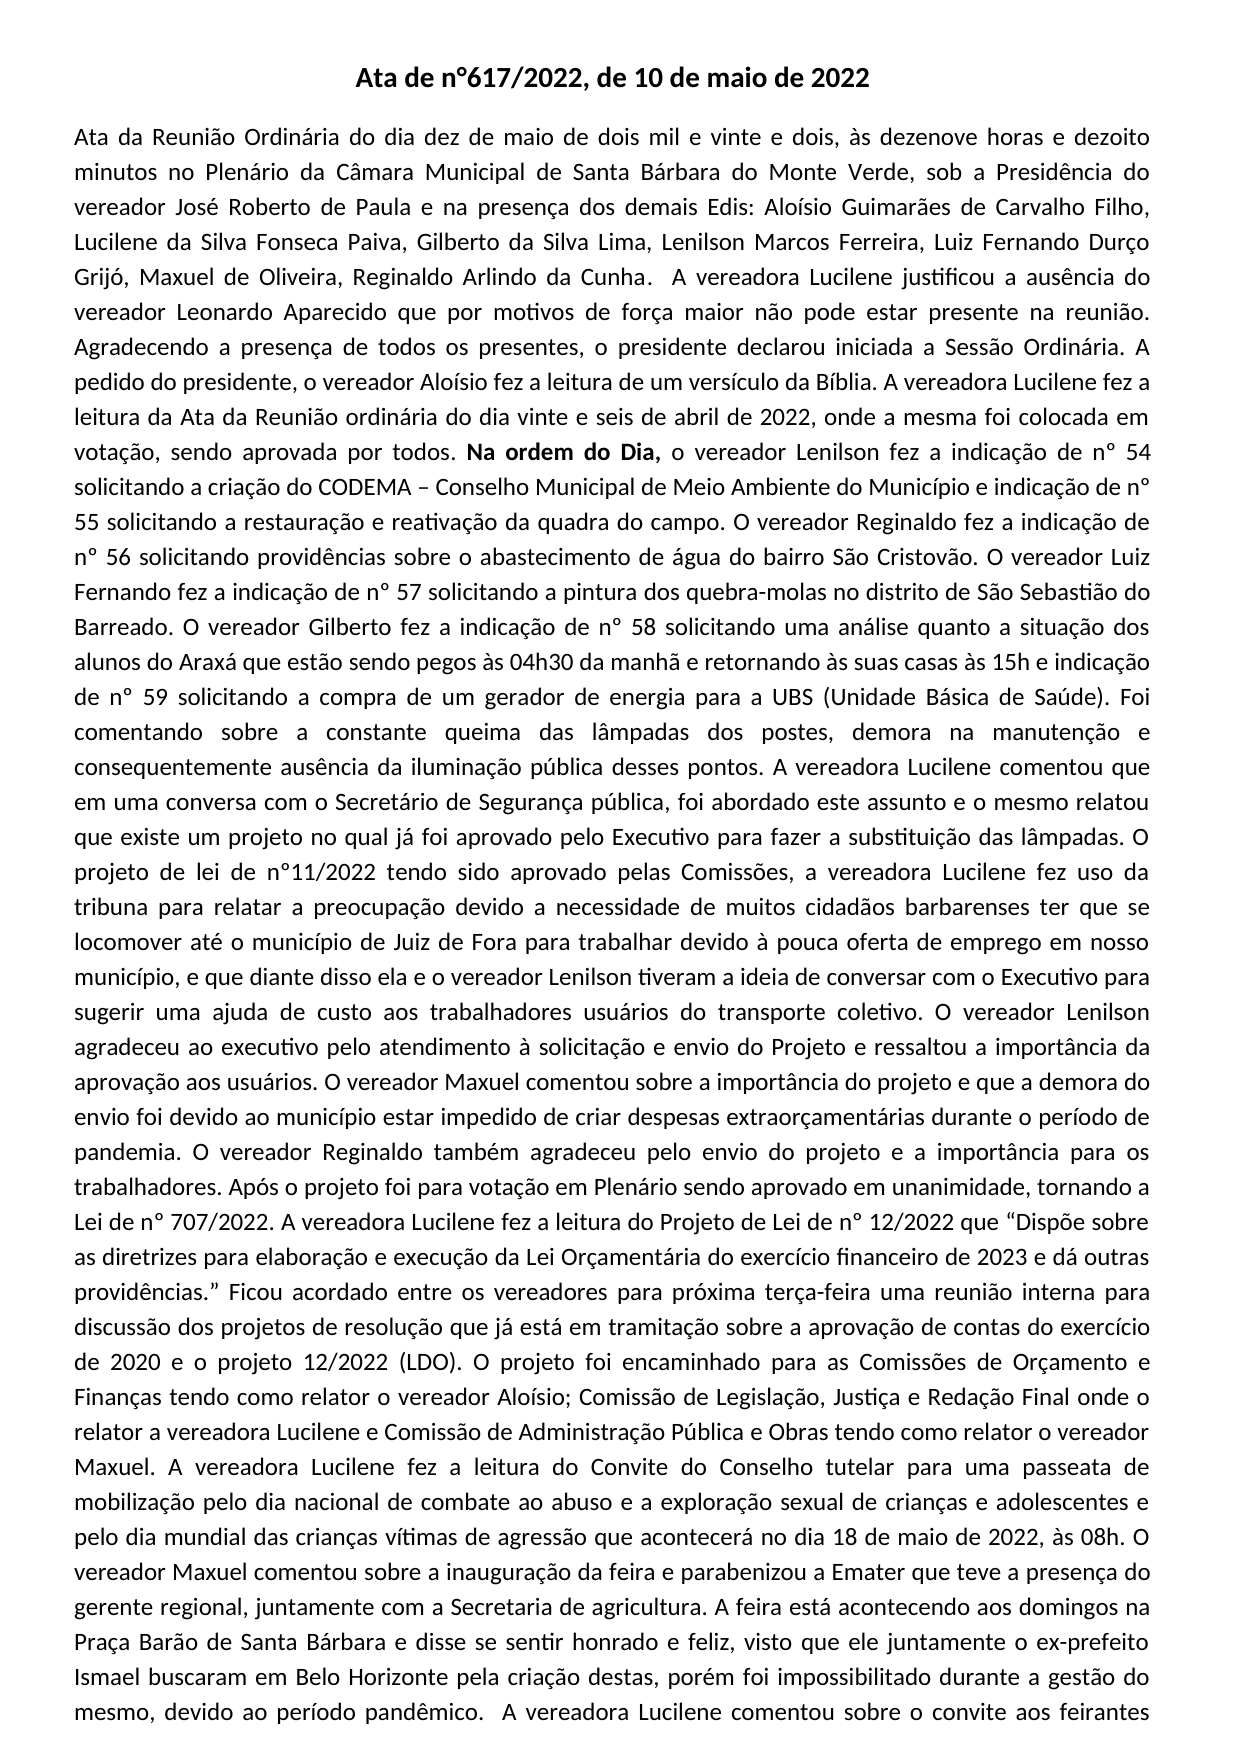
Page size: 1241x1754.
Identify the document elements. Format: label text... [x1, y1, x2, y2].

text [74, 121, 1152, 1726]
text Ata de n°617/2022, de 10 de maio de 2022 [74, 59, 1152, 95]
